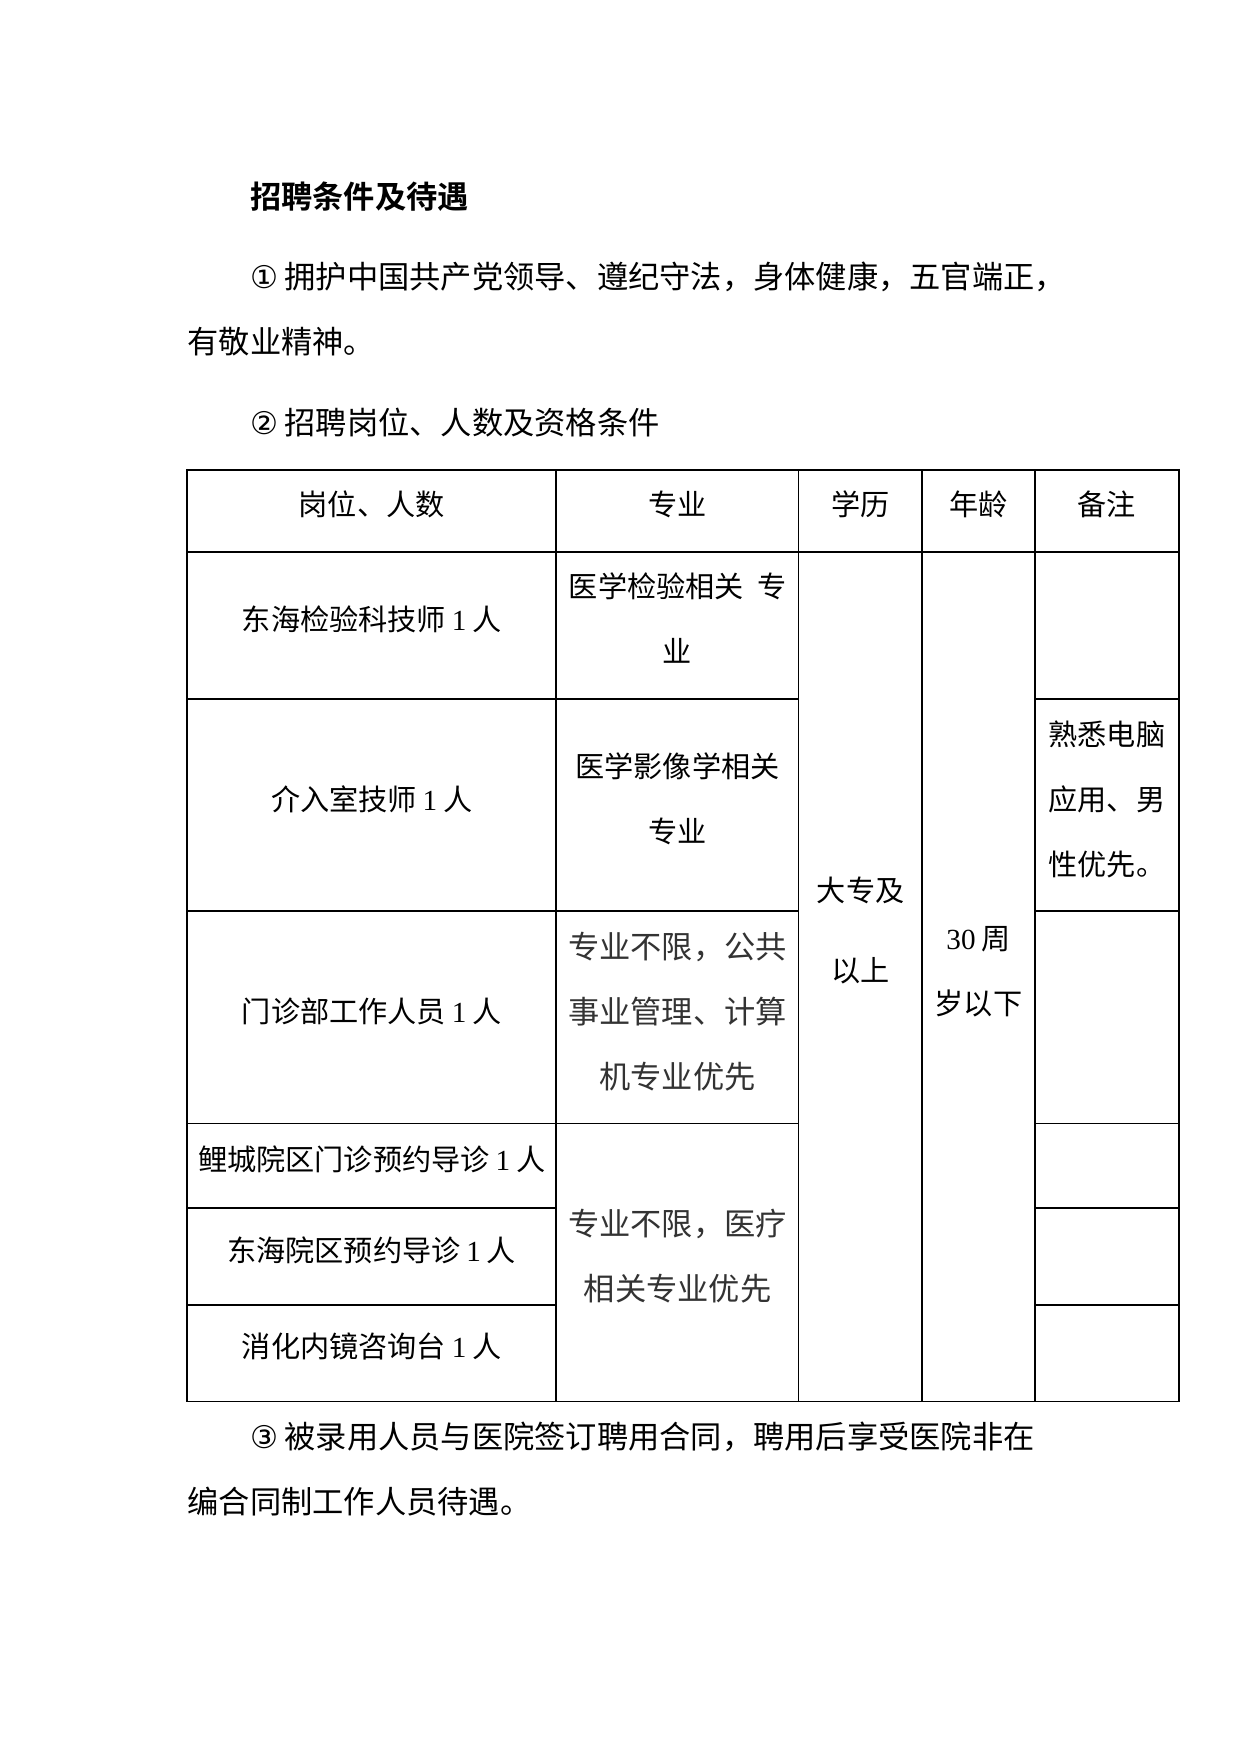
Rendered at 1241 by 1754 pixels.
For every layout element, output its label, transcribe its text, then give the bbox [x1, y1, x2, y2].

table_cell 专业不限，公共事业管理、计算机专业优先 [557, 912, 798, 1123]
text 招聘条件及待遇 [187, 162, 1053, 227]
table_cell 东海检验科技师1人 [188, 553, 555, 698]
table_cell 医学检验相关 专业 [557, 553, 798, 698]
table_cell 30周岁以下 [923, 553, 1034, 1401]
text ①拥护中国共产党领导、遵纪守法，身体健康，五官端正，有敬业精神。 [187, 243, 1053, 373]
table_cell [1036, 553, 1178, 698]
text ③被录用人员与医院签订聘用合同，聘用后享受医院非在编合同制工作人员待遇。 [187, 1402, 1053, 1532]
table_header 备注 [1036, 471, 1178, 551]
table_cell [1036, 912, 1178, 1123]
table_cell [1036, 1306, 1178, 1401]
table_cell 消化内镜咨询台1人 [188, 1306, 555, 1401]
table_header 年龄 [923, 471, 1034, 551]
table_cell [1036, 1209, 1178, 1304]
table_cell [1036, 1124, 1178, 1207]
table_cell 门诊部工作人员1人 [188, 912, 555, 1123]
table_cell 大专及 以上 [799, 553, 921, 1401]
table_cell 介入室技师1人 [188, 700, 555, 910]
table_cell 专业不限，医疗相关专业优先 [557, 1124, 798, 1401]
table_header 岗位、人数 [188, 471, 555, 551]
table_cell 医学影像学相关专业 [557, 700, 798, 910]
table_header 学历 [799, 471, 921, 551]
table_cell 熟悉电脑应用、男性优先。 [1036, 700, 1178, 910]
table_cell 东海院区预约导诊1人 [188, 1209, 555, 1304]
table_header 专业 [557, 471, 798, 551]
table_cell 鲤城院区门诊预约导诊1人 [188, 1124, 555, 1207]
text ②招聘岗位、人数及资格条件 [187, 388, 1053, 453]
